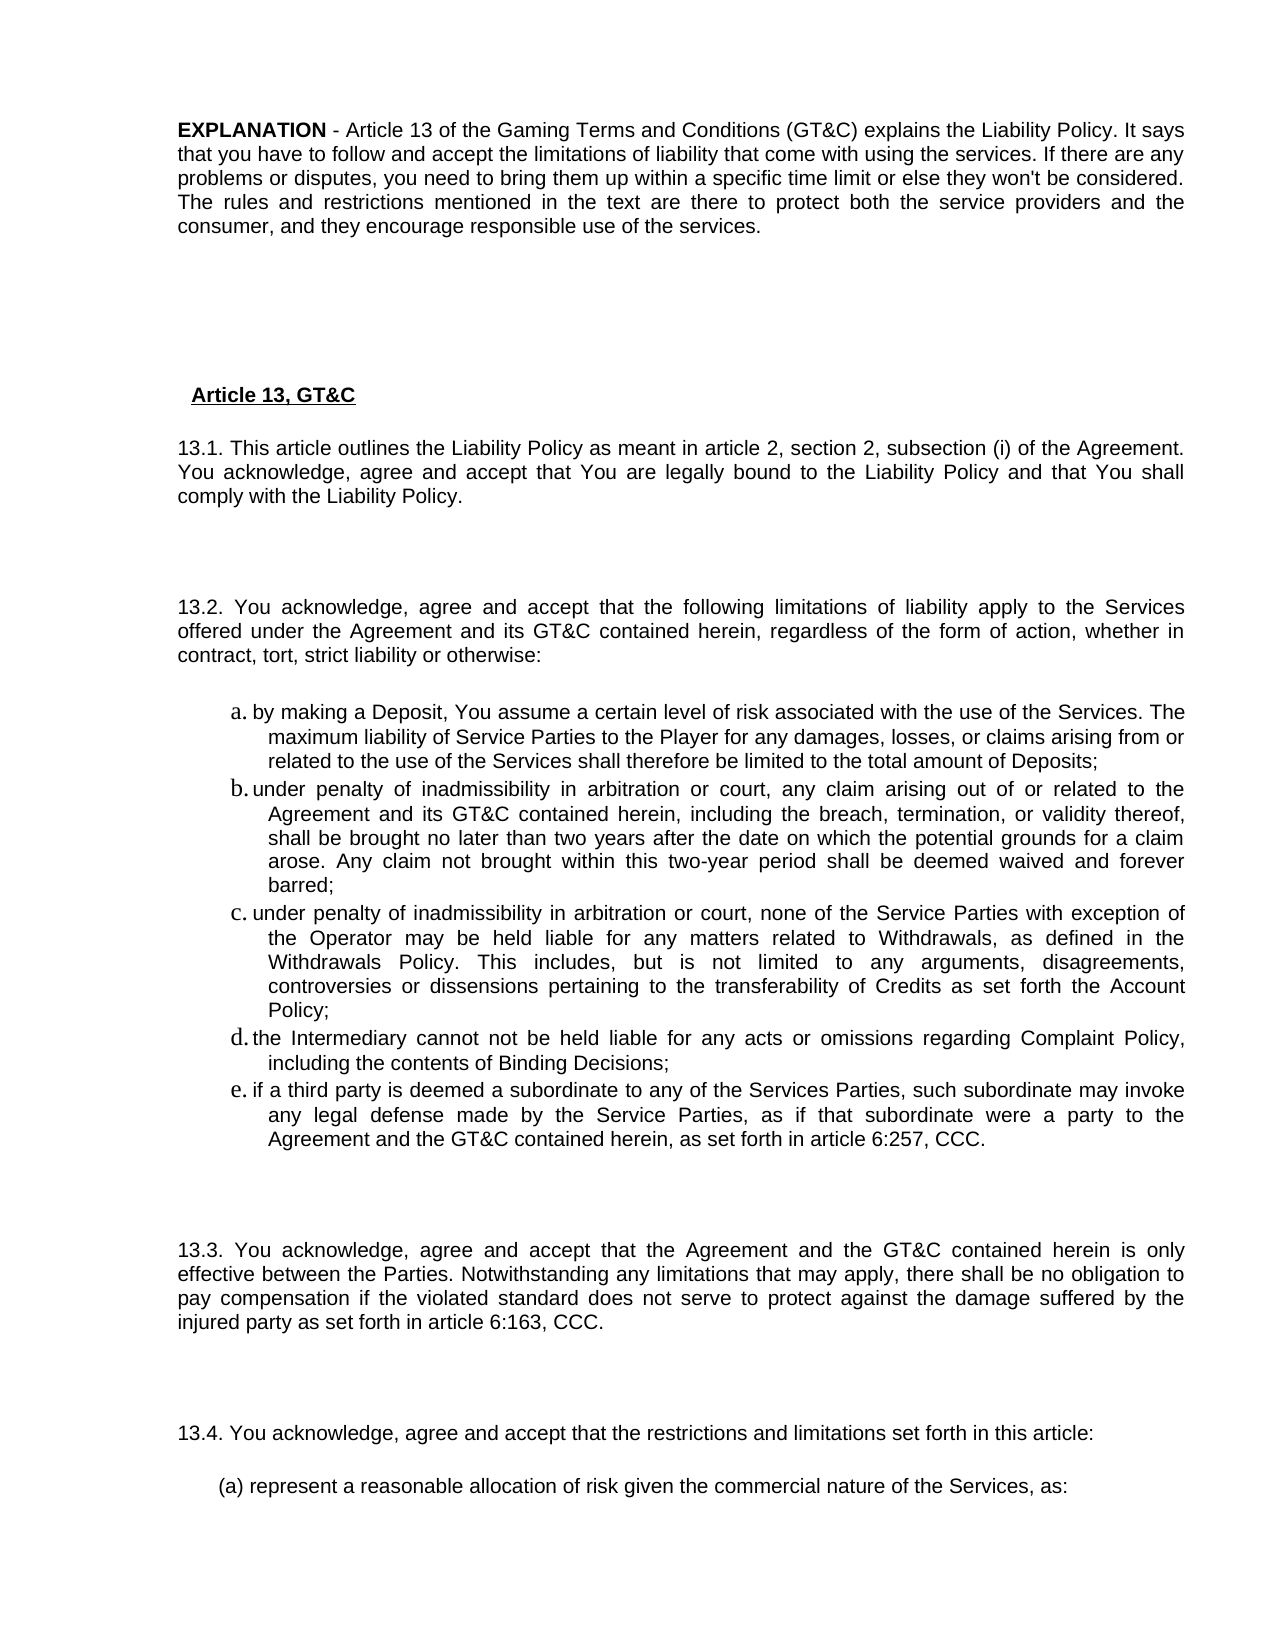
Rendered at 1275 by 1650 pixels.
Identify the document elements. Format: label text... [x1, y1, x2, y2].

list under penalty of inadmissibility in arbitration or court, none of the Service Parties with exception of the Operator may be held liable for any matters related to Withdrawals, as defined in the Withdrawals Policy. This includes, but is not limited to any arguments, disagreements, controversies or dissensions pertaining to the transferability of Credits as set forth the Account Policy; [230, 897, 1186, 1022]
list the Intermediary cannot not be held liable for any acts or omissions regarding Complaint Policy, including the contents of Binding Decisions; [230, 1022, 1186, 1074]
text EXPLANATION - Article 13 of the Gaming Terms and Conditions (GT&C) explains the Liability Policy. It says that you have to follow and accept the limitations of liability that come with using the services. If there are any problems or disputes, you need to bring them up within a specific time limit or else they won't be considered. The rules and restrictions mentioned in the text are there to protect both the service providers and the consumer, and they encourage responsible use of the services. [177, 118, 1186, 238]
list by making a Deposit, You assume a certain level of risk associated with the use of the Services. The maximum liability of Service Parties to the Player for any damages, losses, or claims arising from or related to the use of the Services shall therefore be limited to the total amount of Deposits; [230, 696, 1186, 773]
text 13.1. This article outlines the Liability Policy as meant in article 2, section 2, subsection (i) of the Agreement. You acknowledge, agree and accept that You are legally bound to the Liability Policy and that You shall comply with the Liability Policy. [177, 436, 1186, 508]
text 13.2. You acknowledge, agree and accept that the following limitations of liability apply to the Services offered under the Agreement and its GT&C contained herein, regardless of the form of action, whether in contract, tort, strict liability or otherwise: [177, 595, 1186, 667]
list if a third party is deemed a subordinate to any of the Services Parties, such subordinate may invoke any legal defense made by the Service Parties, as if that subordinate were a party to the Agreement and the GT&C contained herein, as set forth in article 6:257, CCC. [230, 1074, 1186, 1151]
text Article 13, GT&C [191, 383, 1186, 407]
list under penalty of inadmissibility in arbitration or court, any claim arising out of or related to the Agreement and its GT&C contained herein, including the breach, termination, or validity thereof, shall be brought no later than two years after the date on which the potential grounds for a claim arose. Any claim not brought within this two-year period shall be deemed waived and forever barred; [230, 773, 1186, 897]
text (a) represent a reasonable allocation of risk given the commercial nature of the Services, as: [218, 1474, 1186, 1498]
text 13.3. You acknowledge, agree and accept that the Agreement and the GT&C contained herein is only effective between the Parties. Notwithstanding any limitations that may apply, there shall be no obligation to pay compensation if the violated standard does not serve to protect against the damage suffered by the injured party as set forth in article 6:163, CCC. [177, 1238, 1186, 1334]
text 13.4. You acknowledge, agree and accept that the restrictions and limitations set forth in this article: [177, 1421, 1186, 1445]
